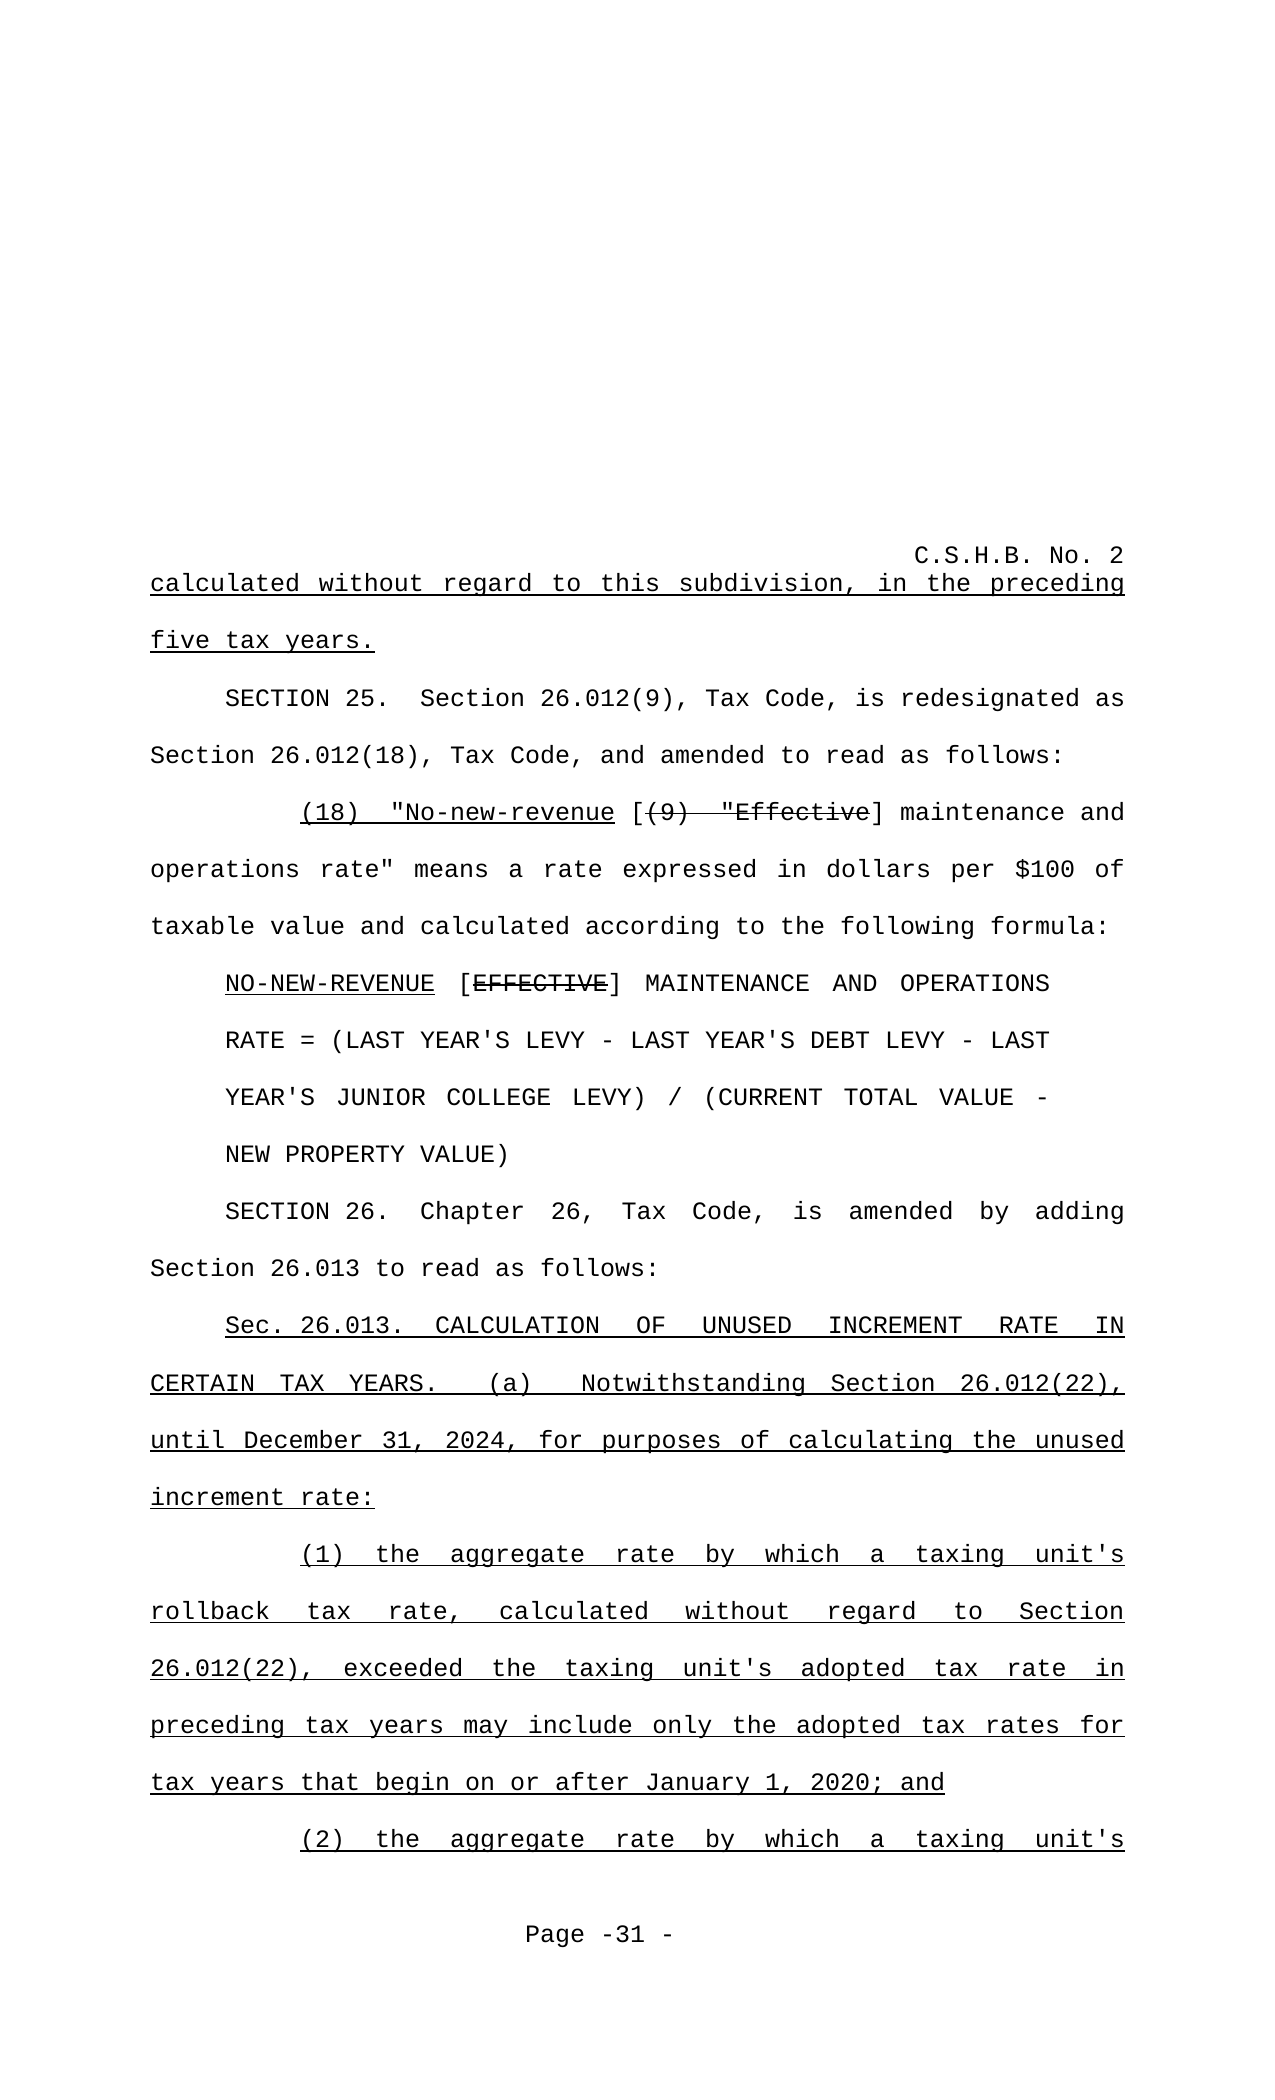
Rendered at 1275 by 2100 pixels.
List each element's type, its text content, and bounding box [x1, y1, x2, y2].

text (1) the aggregate rate by which a taxing unit's rollback tax rate, calculated without regard to Section 26.012(22), exceeded the taxing unit's adopted tax rate in preceding tax years may include only the adopted tax rates for tax years that begin on or after January 1, 2020; and [150, 1737, 1125, 1798]
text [150, 571, 1125, 594]
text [150, 1827, 1125, 1855]
text (18) "No-new-revenue [(9) "Effective] maintenance and operations rate" means a rate expressed in dollars per $100 of taxable value and calculated according to the following formula: [150, 799, 1125, 942]
text SECTION 26. Chapter 26, Tax Code, is amended by adding Section 26.013 to read as follows: [150, 1199, 1125, 1284]
text Sec. 26.013. CALCULATION OF UNUSED INCREMENT RATE IN CERTAIN TAX YEARS. (a) Notwithstanding Section 26.012(22), until December 31, 2024, for purposes of calculating the unused increment rate: [150, 1313, 1125, 1393]
text SECTION 25. Section 26.012(9), Tax Code, is redesignated as Section 26.012(18), Tax Code, and amended to read as follows: [150, 685, 1125, 771]
text NO-NEW-REVENUE [EFFECTIVE] MAINTENANCE AND OPERATIONS RATE = (LAST YEAR'S LEVY - LAST YEAR'S DEBT LEVY - LAST YEAR'S JUNIOR COLLEGE LEVY) / (CURRENT TOTAL VALUE - NEW PROPERTY VALUE) [225, 970, 1050, 1170]
text (1) the aggregate rate by which a taxing unit's rollback tax rate, calculated without regard to Section 26.012(22), exceeded the taxing unit's adopted tax rate in preceding tax years may include only the adopted tax rates for tax years that begin on or after January 1, 2020; and [150, 1623, 1125, 1679]
text (1) the aggregate rate by which a taxing unit's rollback tax rate, calculated without regard to Section 26.012(22), exceeded the taxing unit's adopted tax rate in preceding tax years may include only the adopted tax rates for tax years that begin on or after January 1, 2020; and [150, 1541, 1125, 1622]
text Sec. 26.013. CALCULATION OF UNUSED INCREMENT RATE IN CERTAIN TAX YEARS. (a) Notwithstanding Section 26.012(22), until December 31, 2024, for purposes of calculating the unused increment rate: [150, 1395, 1125, 1450]
text (1) the aggregate rate by which a taxing unit's rollback tax rate, calculated without regard to Section 26.012(22), exceeded the taxing unit's adopted tax rate in preceding tax years may include only the adopted tax rates for tax years that begin on or after January 1, 2020; and [150, 1680, 1125, 1736]
text Sec. 26.013. CALCULATION OF UNUSED INCREMENT RATE IN CERTAIN TAX YEARS. (a) Notwithstanding Section 26.012(22), until December 31, 2024, for purposes of calculating the unused increment rate: [150, 1452, 1125, 1513]
